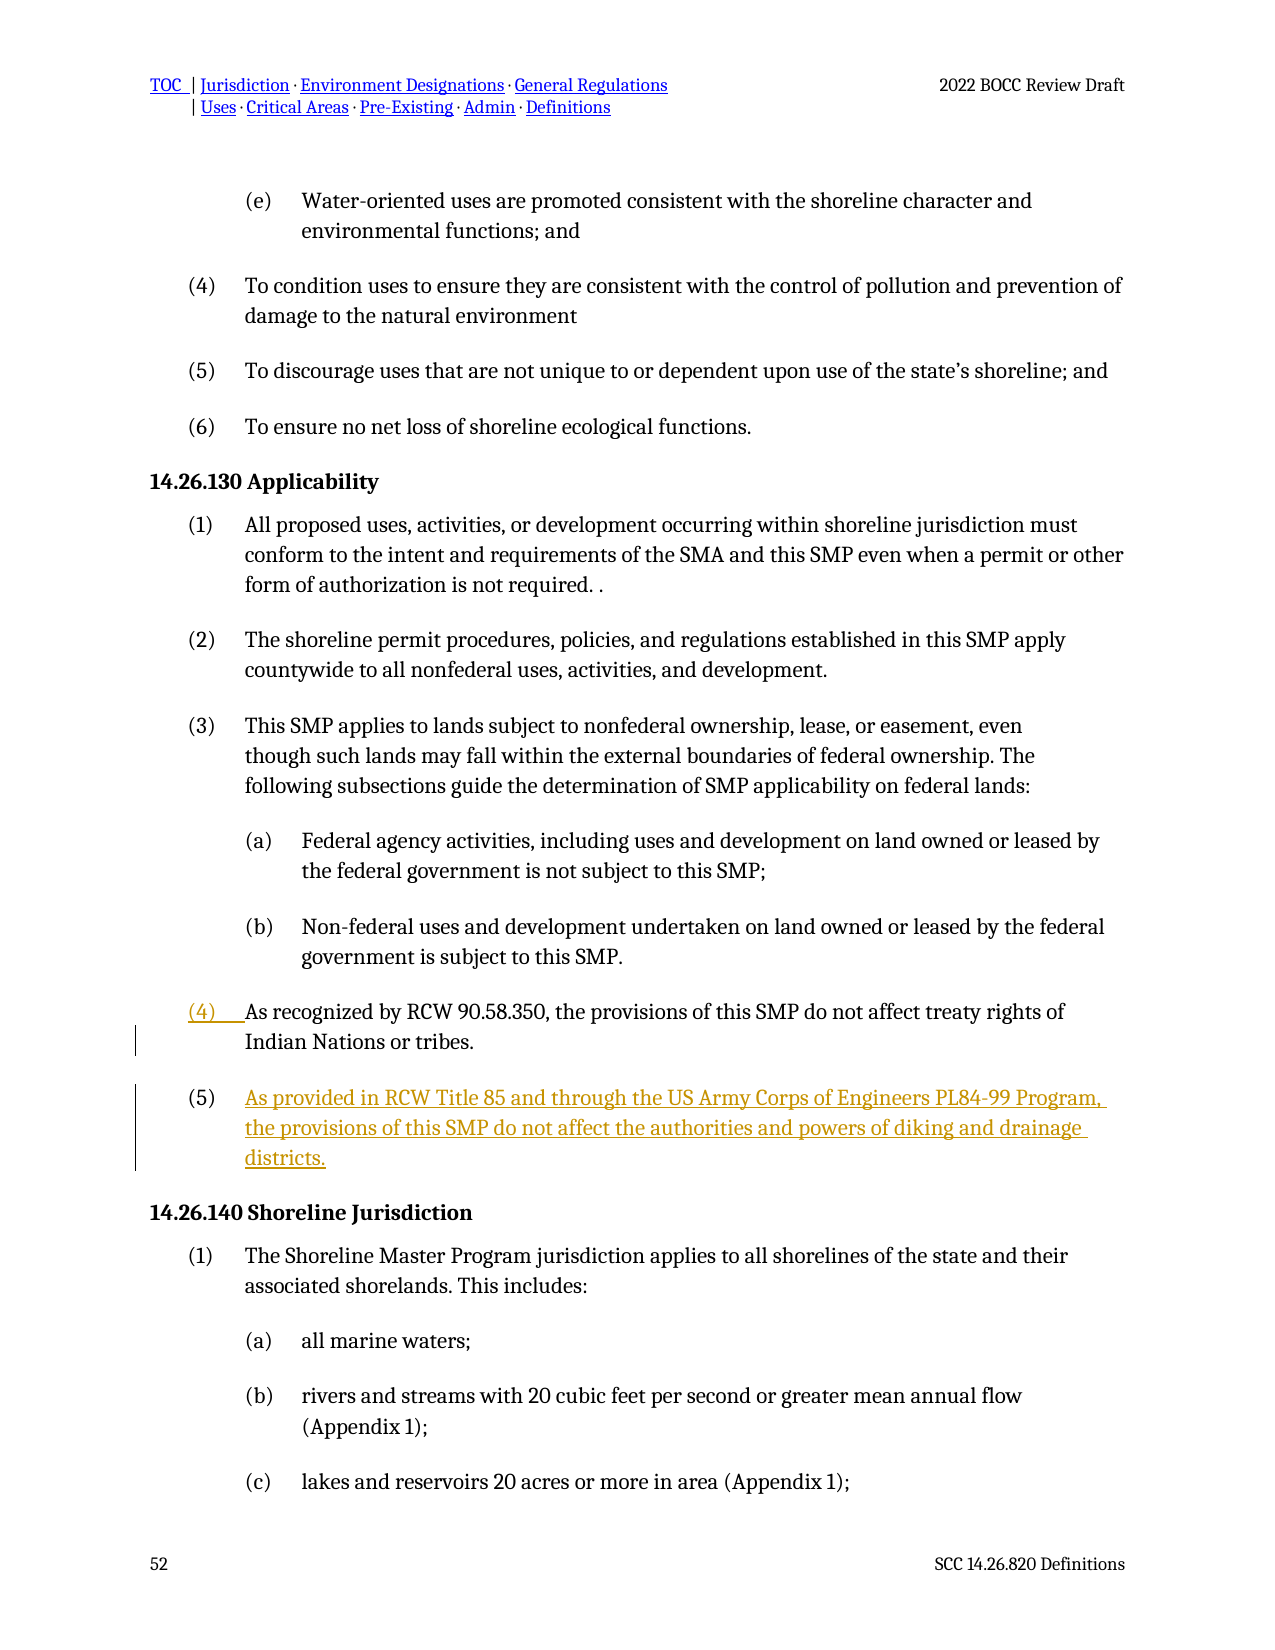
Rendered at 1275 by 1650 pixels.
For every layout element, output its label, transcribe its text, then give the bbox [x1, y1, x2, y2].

subtitle The shoreline permit procedures, policies, and regulations established in this SMP apply countywide to all nonfederal uses, activities, and development. [187, 627, 1125, 684]
subtitle Federal agency activities, including uses and development on land owned or leased by the federal government is not subject to this SMP; [244, 828, 1125, 885]
subtitle This SMP applies to lands subject to nonfederal ownership, lease, or easement, even though such lands may fall within the external boundaries of federal ownership. The following subsections guide the determination of SMP applicability on federal lands: [187, 712, 1125, 799]
list To ensure no net loss of shoreline ecological functions. [187, 413, 1125, 440]
subtitle All proposed uses, activities, or development occurring within shoreline jurisdiction must conform to the intent and requirements of the SMA and this SMP even when a permit or other form of authorization is not required. . [187, 511, 1125, 598]
subtitle The Shoreline Master Program jurisdiction applies to all shorelines of the state and their associated shorelands. This includes: [187, 1243, 1125, 1299]
subtitle As recognized by RCW 90.58.350, the provisions of this SMP do not affect treaty rights of Indian Nations or tribes. [187, 999, 1125, 1056]
subtitle 14.26.140 Shoreline Jurisdiction [150, 1200, 1125, 1226]
subtitle lakes and reservoirs 20 acres or more in area (Appendix 1); [244, 1469, 1125, 1495]
subtitle 14.26.130 Applicability [150, 469, 1125, 495]
subtitle Non-federal uses and development undertaken on land owned or leased by the federal government is subject to this SMP. [244, 913, 1125, 970]
subtitle all marine waters; [244, 1328, 1125, 1354]
list Water-oriented uses are promoted consistent with the shoreline character and environmental functions; and [244, 187, 1125, 244]
list To condition uses to ensure they are consistent with the control of pollution and prevention of damage to the natural environment [187, 273, 1125, 329]
subtitle rivers and streams with 20 cubic feet per second or greater mean annual flow (Appendix 1); [244, 1383, 1125, 1440]
list To discourage uses that are not unique to or dependent upon use of the state’s shoreline; and [187, 358, 1125, 385]
